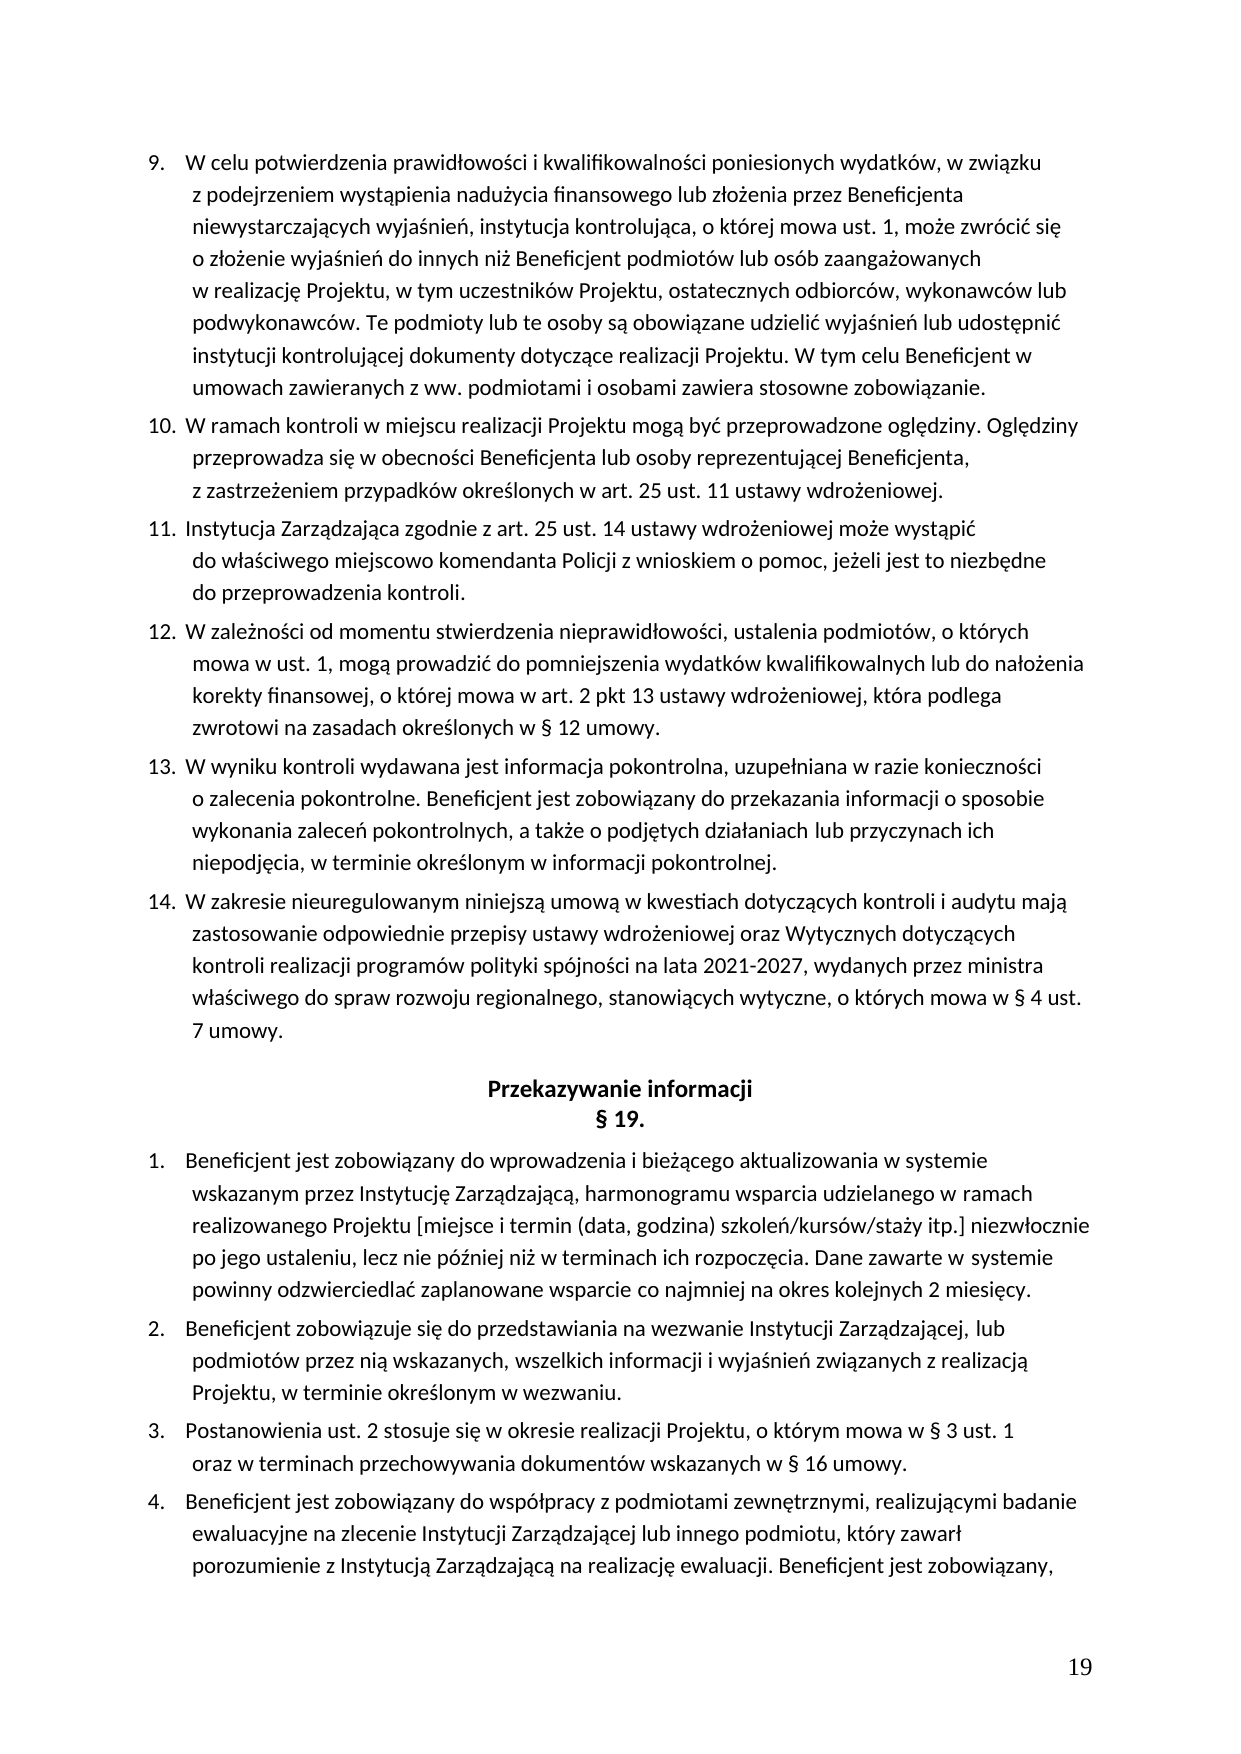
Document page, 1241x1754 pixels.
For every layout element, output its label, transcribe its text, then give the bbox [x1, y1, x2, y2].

list W ramach kontroli w miejscu realizacji Projektu mogą być przeprowadzone oględziny. Oględziny przeprowadza się w obecności Beneficjenta lub osoby reprezentującej Beneficjenta, z zastrzeżeniem przypadków określonych w art. 25 ust. 11 ustawy wdrożeniowej. [148, 411, 1093, 504]
list Beneficjent jest zobowiązany do wprowadzenia i bieżącego aktualizowania w systemie wskazanym przez Instytucję Zarządzającą, harmonogramu wsparcia udzielanego w ramach realizowanego Projektu [miejsce i termin (data, godzina) szkoleń/kursów/staży itp.] niezwłocznie po jego ustaleniu, lecz nie później niż w terminach ich rozpoczęcia. Dane zawarte w systemie powinny odzwierciedlać zaplanowane wsparcie co najmniej na okres kolejnych 2 miesięcy. [148, 1146, 1093, 1303]
subtitle Przekazywanie informacji § 19. [148, 1073, 1093, 1134]
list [148, 1487, 1093, 1579]
list Instytucja Zarządzająca zgodnie z art. 25 ust. 14 ustawy wdrożeniowej może wystąpić do właściwego miejscowo komendanta Policji z wnioskiem o pomoc, jeżeli jest to niezbędne do przeprowadzenia kontroli. [148, 514, 1093, 607]
list W zależności od momentu stwierdzenia nieprawidłowości, ustalenia podmiotów, o których mowa w ust. 1, mogą prowadzić do pomniejszenia wydatków kwalifikowalnych lub do nałożenia korekty finansowej, o której mowa w art. 2 pkt 13 ustawy wdrożeniowej, która podlega zwrotowi na zasadach określonych w § 12 umowy. [148, 617, 1093, 742]
list Postanowienia ust. 2 stosuje się w okresie realizacji Projektu, o którym mowa w § 3 ust. 1 oraz w terminach przechowywania dokumentów wskazanych w § 16 umowy. [148, 1416, 1093, 1477]
list W wyniku kontroli wydawana jest informacja pokontrolna, uzupełniana w razie konieczności o zalecenia pokontrolne. Beneficjent jest zobowiązany do przekazania informacji o sposobie wykonania zaleceń pokontrolnych, a także o podjętych działaniach lub przyczynach ich niepodjęcia, w terminie określonym w informacji pokontrolnej. [147, 752, 1093, 877]
list W zakresie nieuregulowanym niniejszą umową w kwestiach dotyczących kontroli i audytu mają zastosowanie odpowiednie przepisy ustawy wdrożeniowej oraz Wytycznych dotyczących kontroli realizacji programów polityki spójności na lata 2021-2027, wydanych przez ministra właściwego do spraw rozwoju regionalnego, stanowiących wytyczne, o których mowa w § 4 ust. 7 umowy. [147, 887, 1093, 1044]
list Beneficjent zobowiązuje się do przedstawiania na wezwanie Instytucji Zarządzającej, lub podmiotów przez nią wskazanych, wszelkich informacji i wyjaśnień związanych z realizacją Projektu, w terminie określonym w wezwaniu. [148, 1314, 1093, 1406]
list W celu potwierdzenia prawidłowości i kwalifikowalności poniesionych wydatków, w związku z podejrzeniem wystąpienia nadużycia finansowego lub złożenia przez Beneficjenta niewystarczających wyjaśnień, instytucja kontrolująca, o której mowa ust. 1, może zwrócić się o złożenie wyjaśnień do innych niż Beneficjent podmiotów lub osób zaangażowanych w realizację Projektu, w tym uczestników Projektu, ostatecznych odbiorców, wykonawców lub podwykonawców. Te podmioty lub te osoby są obowiązane udzielić wyjaśnień lub udostępnić instytucji kontrolującej dokumenty dotyczące realizacji Projektu. W tym celu Beneficjent w umowach zawieranych z ww. podmiotami i osobami zawiera stosowne zobowiązanie. [148, 148, 1093, 401]
